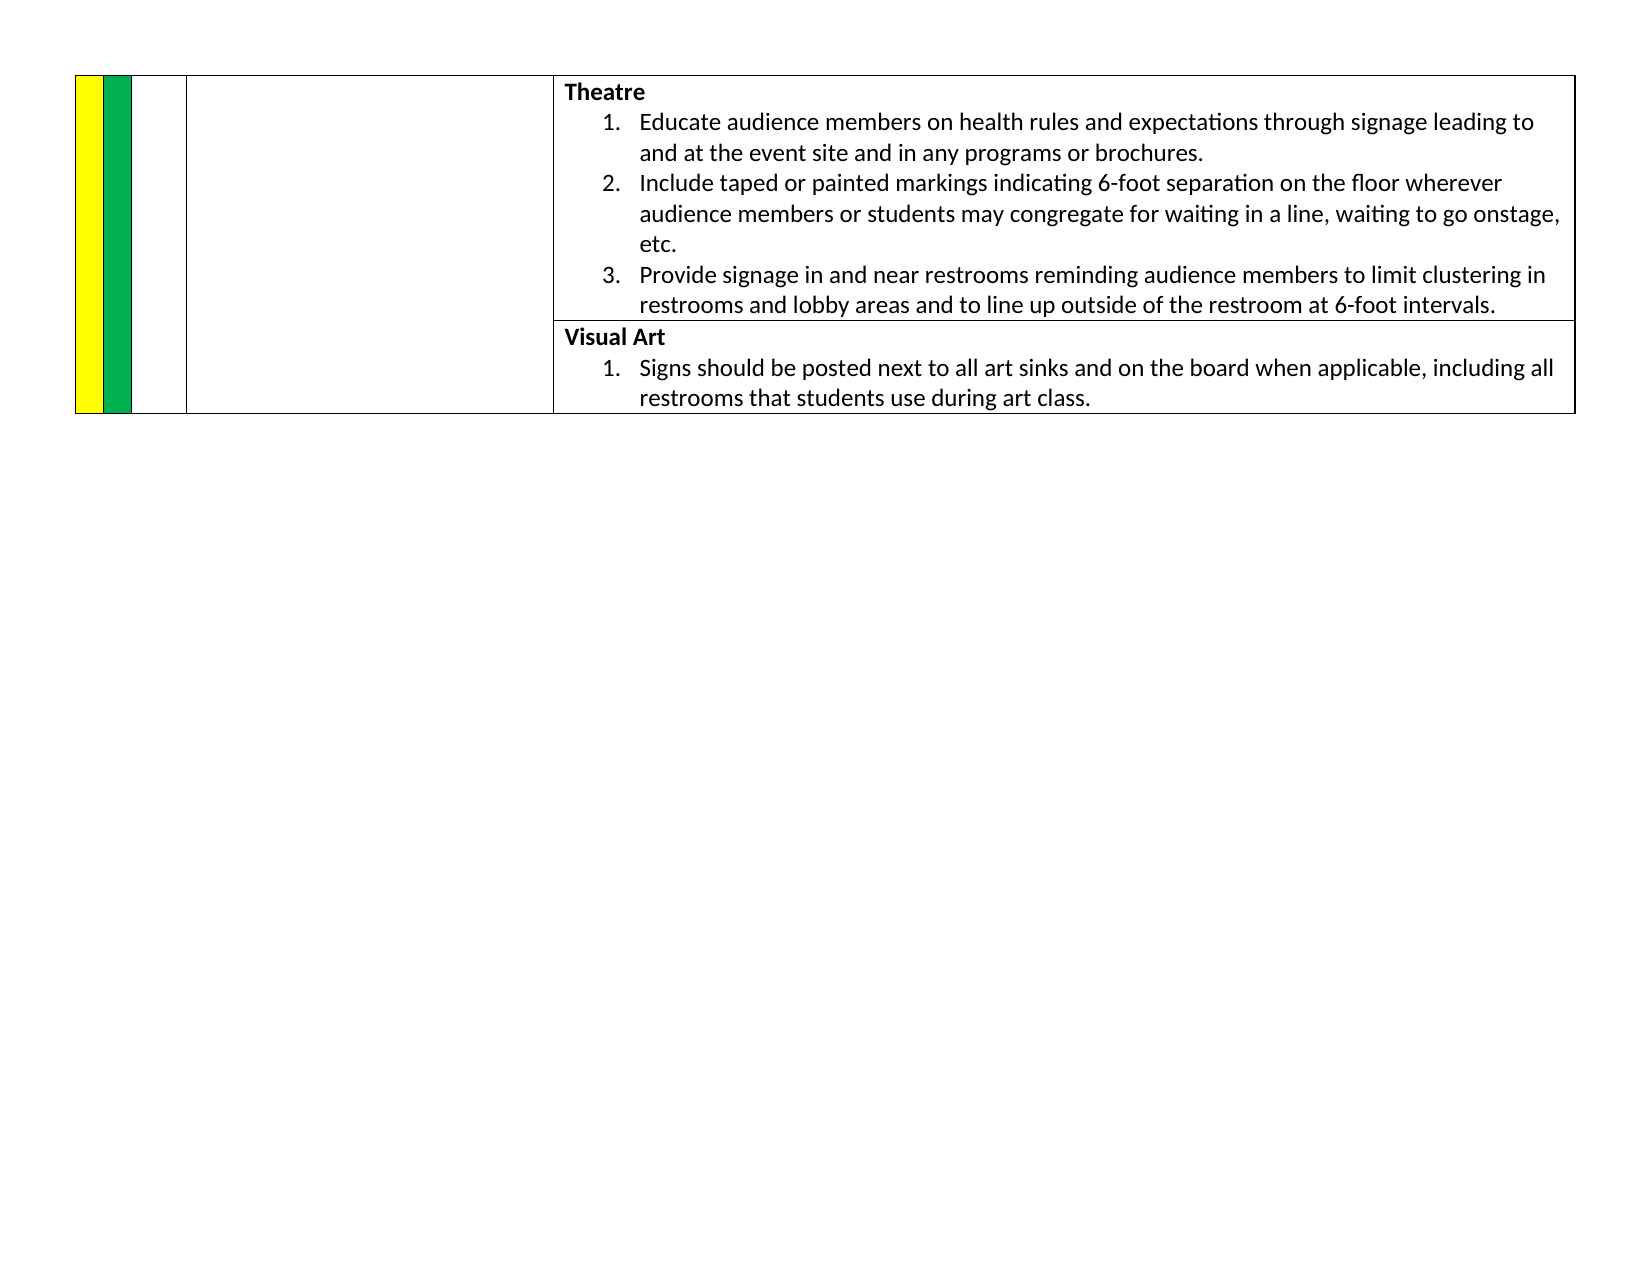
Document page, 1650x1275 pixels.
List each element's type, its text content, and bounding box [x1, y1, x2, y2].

table_cell Visual Art Signs should be posted next to all art sinks and on the board when applicable, including all restrooms that students use during art class. [554, 321, 1574, 413]
table_cell Theatre Educate audience members on health rules and expectations through signage leading to and at the event site and in any programs or brochures. Include taped or painted markings indicating 6-foot separation on the floor wherever audience members or students may congregate for waiting in a line, waiting to go onstage, etc. Provide signage in and near restrooms reminding audience members to limit clustering in restrooms and lobby areas and to line up outside of the restroom at 6-foot intervals. [554, 76, 1574, 320]
